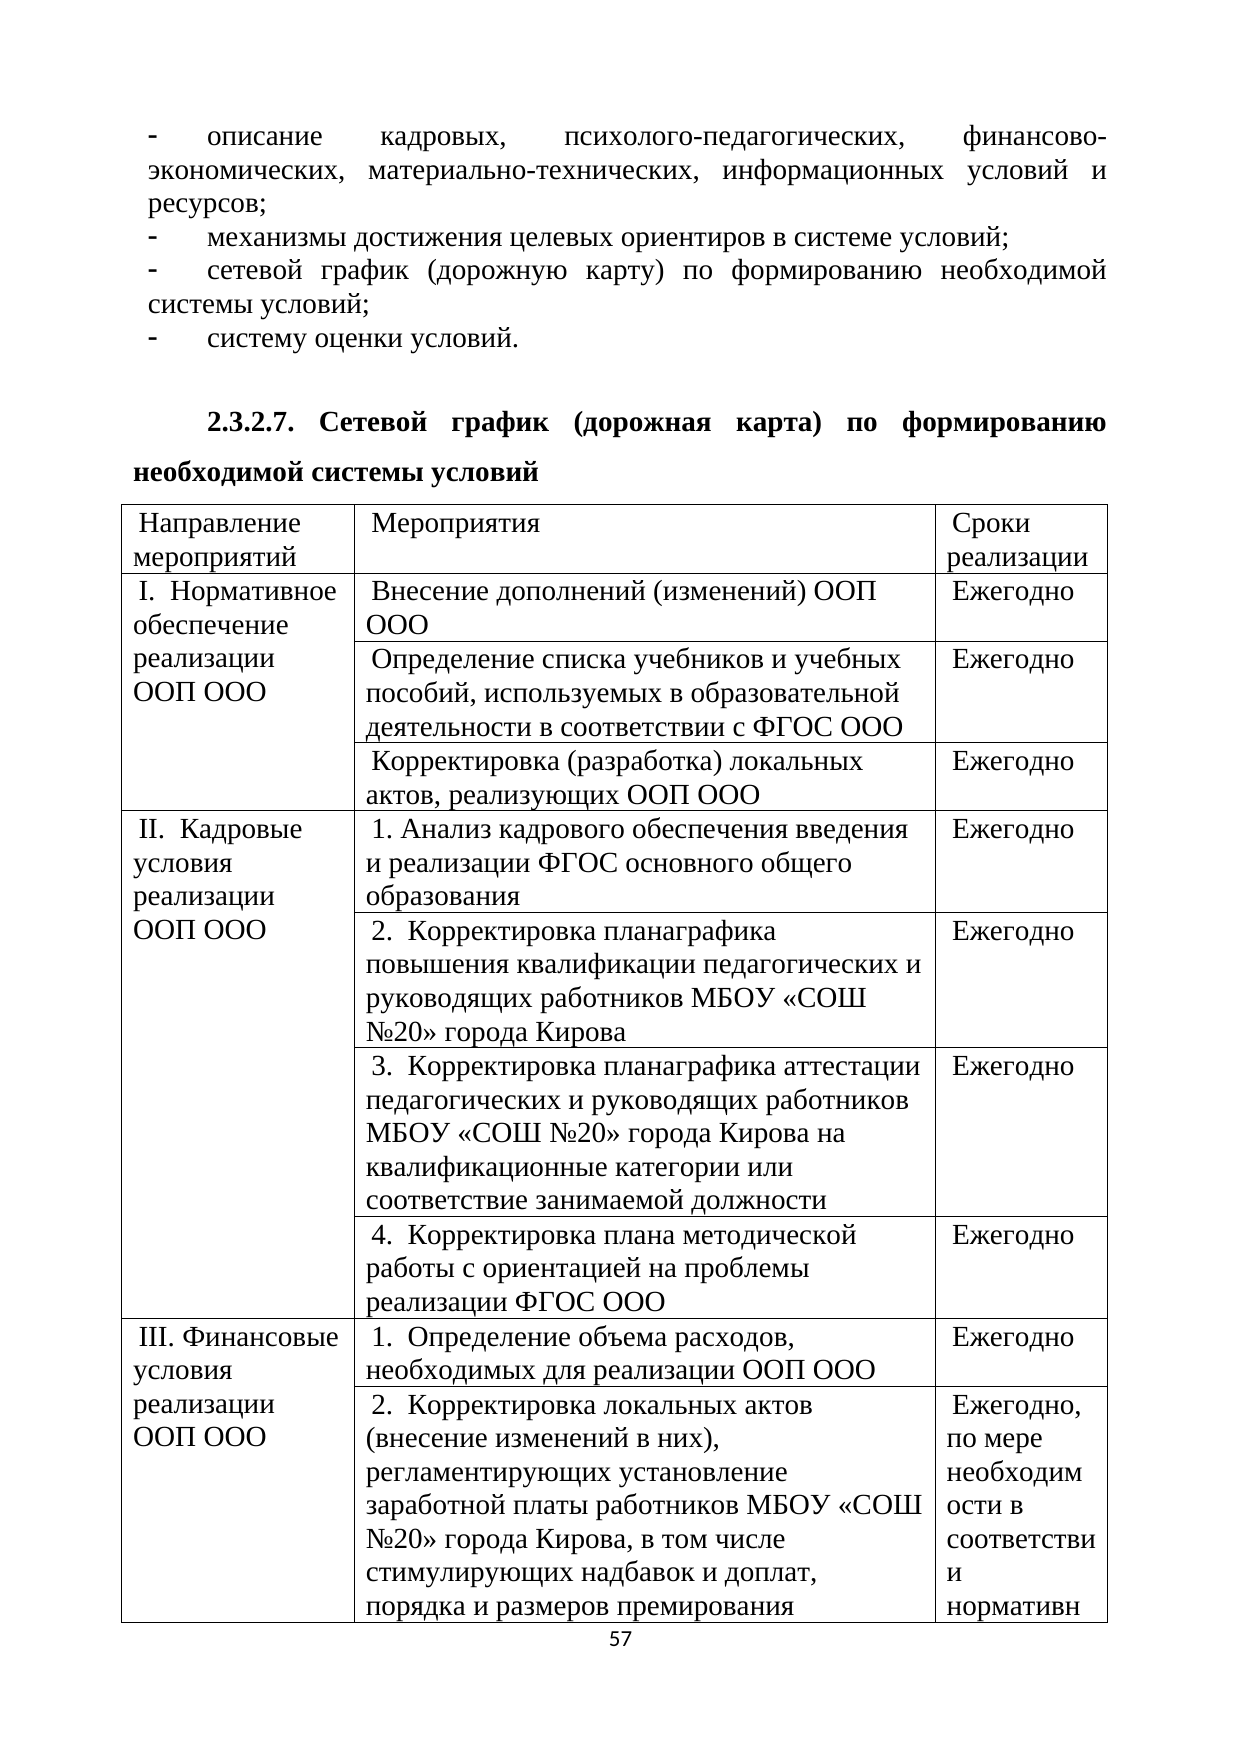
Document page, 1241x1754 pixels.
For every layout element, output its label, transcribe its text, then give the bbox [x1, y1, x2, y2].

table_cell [355, 1387, 935, 1622]
table_cell Ежегодно [936, 574, 1107, 641]
table_cell 2. Корректировка планаграфика повышения квалификации педагогических и руководящих работников МБОУ «СОШ №20» города Кирова [355, 913, 935, 1047]
table_cell Ежегодно [936, 913, 1107, 1047]
list сетевой график (дорожную карту) по формированию необходимой системы условий; [148, 252, 1107, 320]
table_cell 1. Определение объема расходов, необходимых для реализации ООП ООО [355, 1319, 935, 1386]
table_cell 1. Анализ кадрового обеспечения введения и реализации ФГОС основного общего образования [355, 811, 935, 912]
table_cell Определение списка учебников и учебных пособий, используемых в образовательной деятельности в соответствии с ФГОС ООО [355, 642, 935, 742]
table_cell 3. Корректировка планаграфика аттестации педагогических и руководящих работников МБОУ «СОШ №20» города Кирова на квалификационные категории или соответствие занимаемой должности [355, 1048, 935, 1216]
table_cell Корректировка (разработка) локальных актов, реализующих ООП ООО [355, 743, 935, 810]
table_cell I. Нормативное обеспечение реализации ООП ООО [122, 574, 354, 810]
table_cell Ежегодно [936, 811, 1107, 912]
table_cell Ежегодно [936, 642, 1107, 742]
table_header Сроки реализации [936, 505, 1107, 572]
text 2.3.2.7. Сетевой график (дорожная карта) по формированию необходимой системы условий [133, 404, 1107, 487]
table_header Мероприятия [355, 505, 935, 572]
table_cell II. Кадровые условия реализации ООП ООО [122, 811, 354, 1318]
table_cell Ежегодно [936, 743, 1107, 810]
table_cell 4. Корректировка плана методической работы с ориентацией на проблемы реализации ФГОС ООО [355, 1217, 935, 1318]
table_cell Ежегодно [936, 1319, 1107, 1386]
table_cell Ежегодно [936, 1048, 1107, 1216]
table_cell Внесение дополнений (изменений) ООП ООО [355, 574, 935, 641]
table_header Направление мероприятий [122, 505, 354, 572]
list механизмы достижения целевых ориентиров в системе условий; [148, 219, 1107, 252]
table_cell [936, 1387, 1107, 1622]
list описание кадровых, психолого-педагогических, финансово-экономических, материально-технических, информационных условий и ресурсов; [148, 118, 1107, 219]
table_cell III. Финансовые условия реализации ООП ООО [122, 1319, 354, 1622]
list систему оценки условий. [148, 320, 1107, 353]
table_cell Ежегодно [936, 1217, 1107, 1318]
